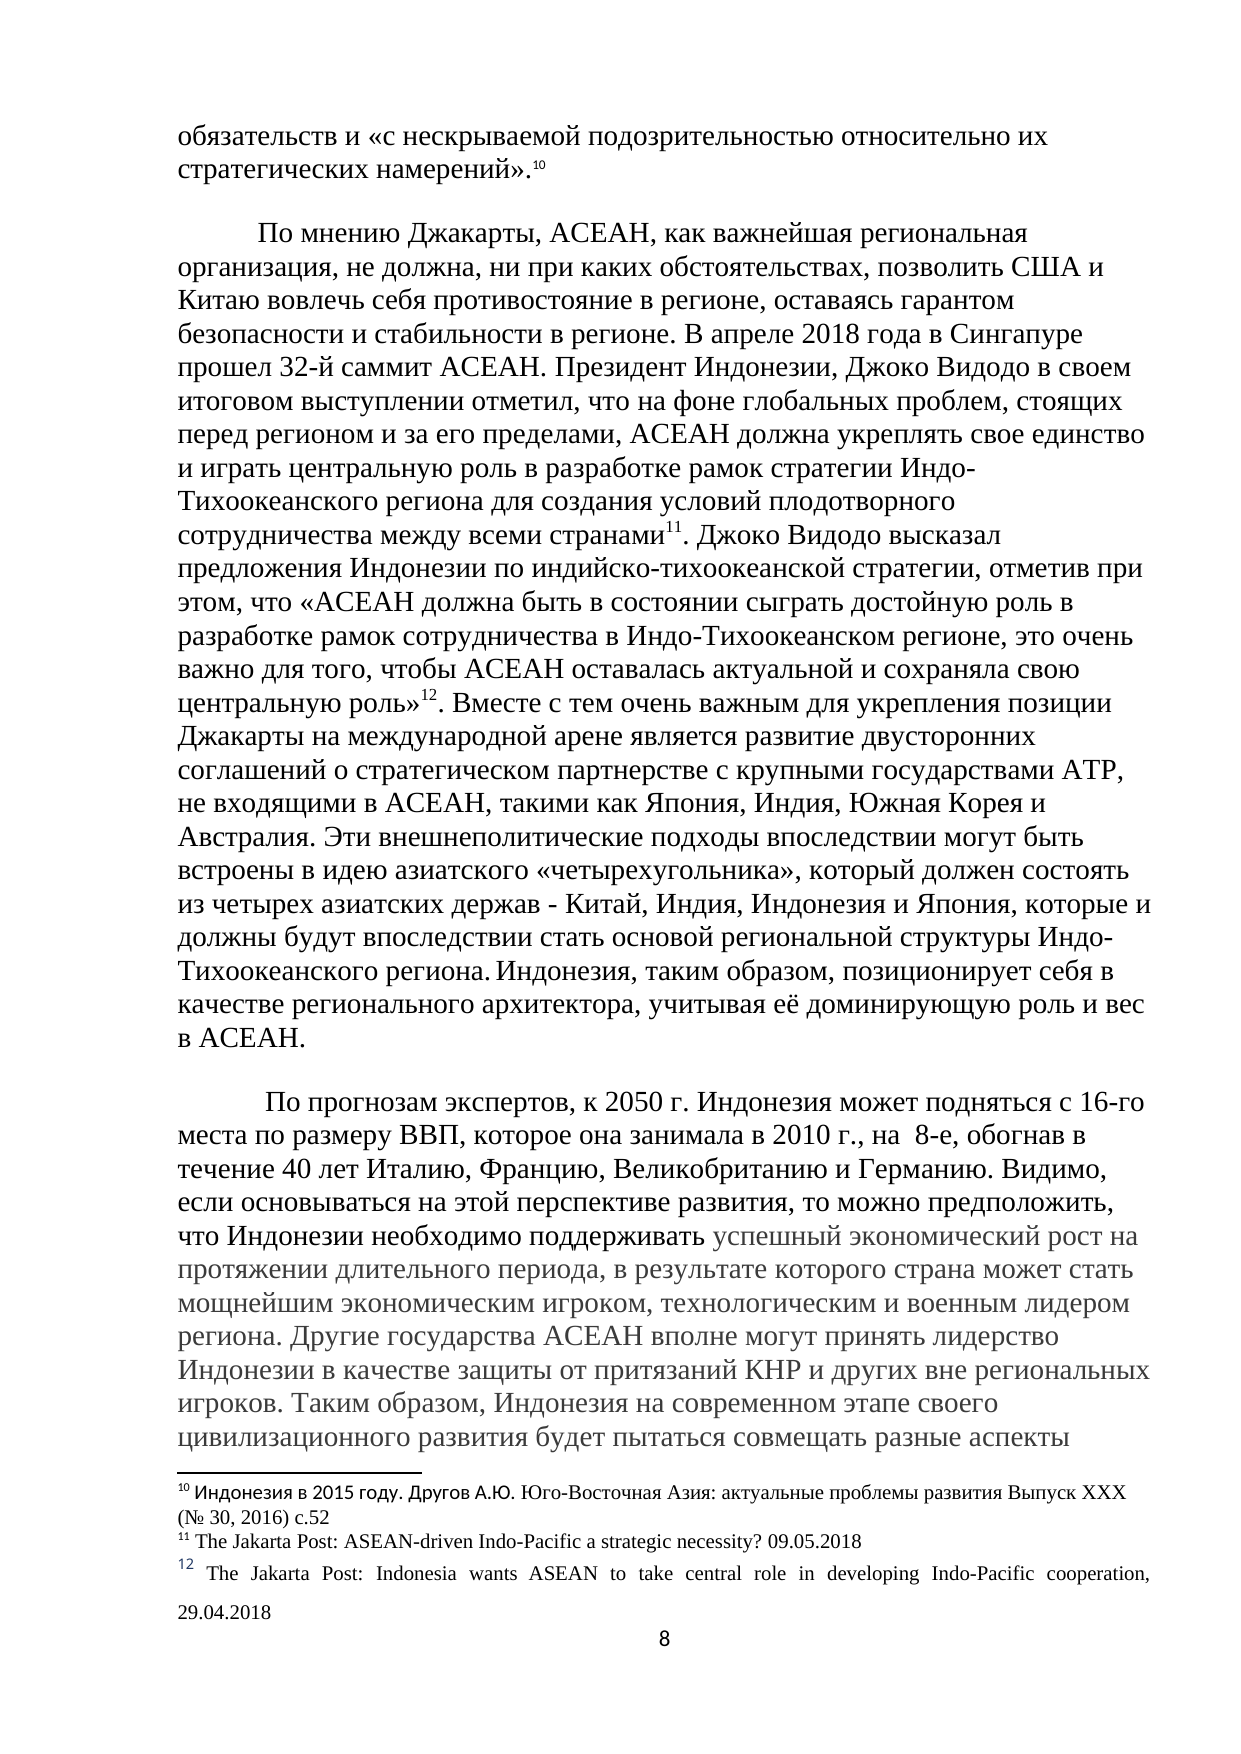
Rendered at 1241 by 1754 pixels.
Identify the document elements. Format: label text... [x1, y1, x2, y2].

text По мнению Джакарты, АСЕАН, как важнейшая региональная организация, не должна, ни при каких обстоятельствах, позволить США и Китаю вовлечь себя противостояние в регионе, оставаясь гарантом безопасности и стабильности в регионе. В апреле 2018 года в Сингапуре прошел 32-й саммит АСЕАН. Президент Индонезии, Джоко Видодо в своем итоговом выступлении отметил, что на фоне глобальных проблем, стоящих перед регионом и за его пределами, АСЕАН должна укреплять свое единство и играть центральную роль в разработке рамок стратегии Индо-Тихоокеанского региона для создания условий плодотворного сотрудничества между всеми странами. Джоко Видодо высказал предложения Индонезии по индийско-тихоокеанской стратегии, отметив при этом, что «АСЕАН должна быть в состоянии сыграть достойную роль в разработке рамок сотрудничества в Индо-Тихоокеанском регионе, это очень важно для того, чтобы АСЕАН оставалась актуальной и сохраняла свою центральную роль». Вместе с тем очень важным для укрепления позиции Джакарты на международной арене является развитие двусторонних соглашений о стратегическом партнерстве с крупными государствами АТР, не входящими в АСЕАН, такими как Япония, Индия, Южная Корея и Австралия. Эти внешнеполитические подходы впоследствии могут быть встроены в идею азиатского «четырехугольника», который должен состоять из четырех азиатских держав - Китай, Индия, Индонезия и Япония, которые и должны будут впоследствии стать основой региональной структуры Индо-Тихоокеанского региона. Индонезия, таким образом, позиционирует себя в качестве регионального архитектора, учитывая её доминирующую роль и вес в АСЕАН. [177, 215, 1152, 1054]
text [177, 1084, 1152, 1453]
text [177, 118, 1152, 185]
